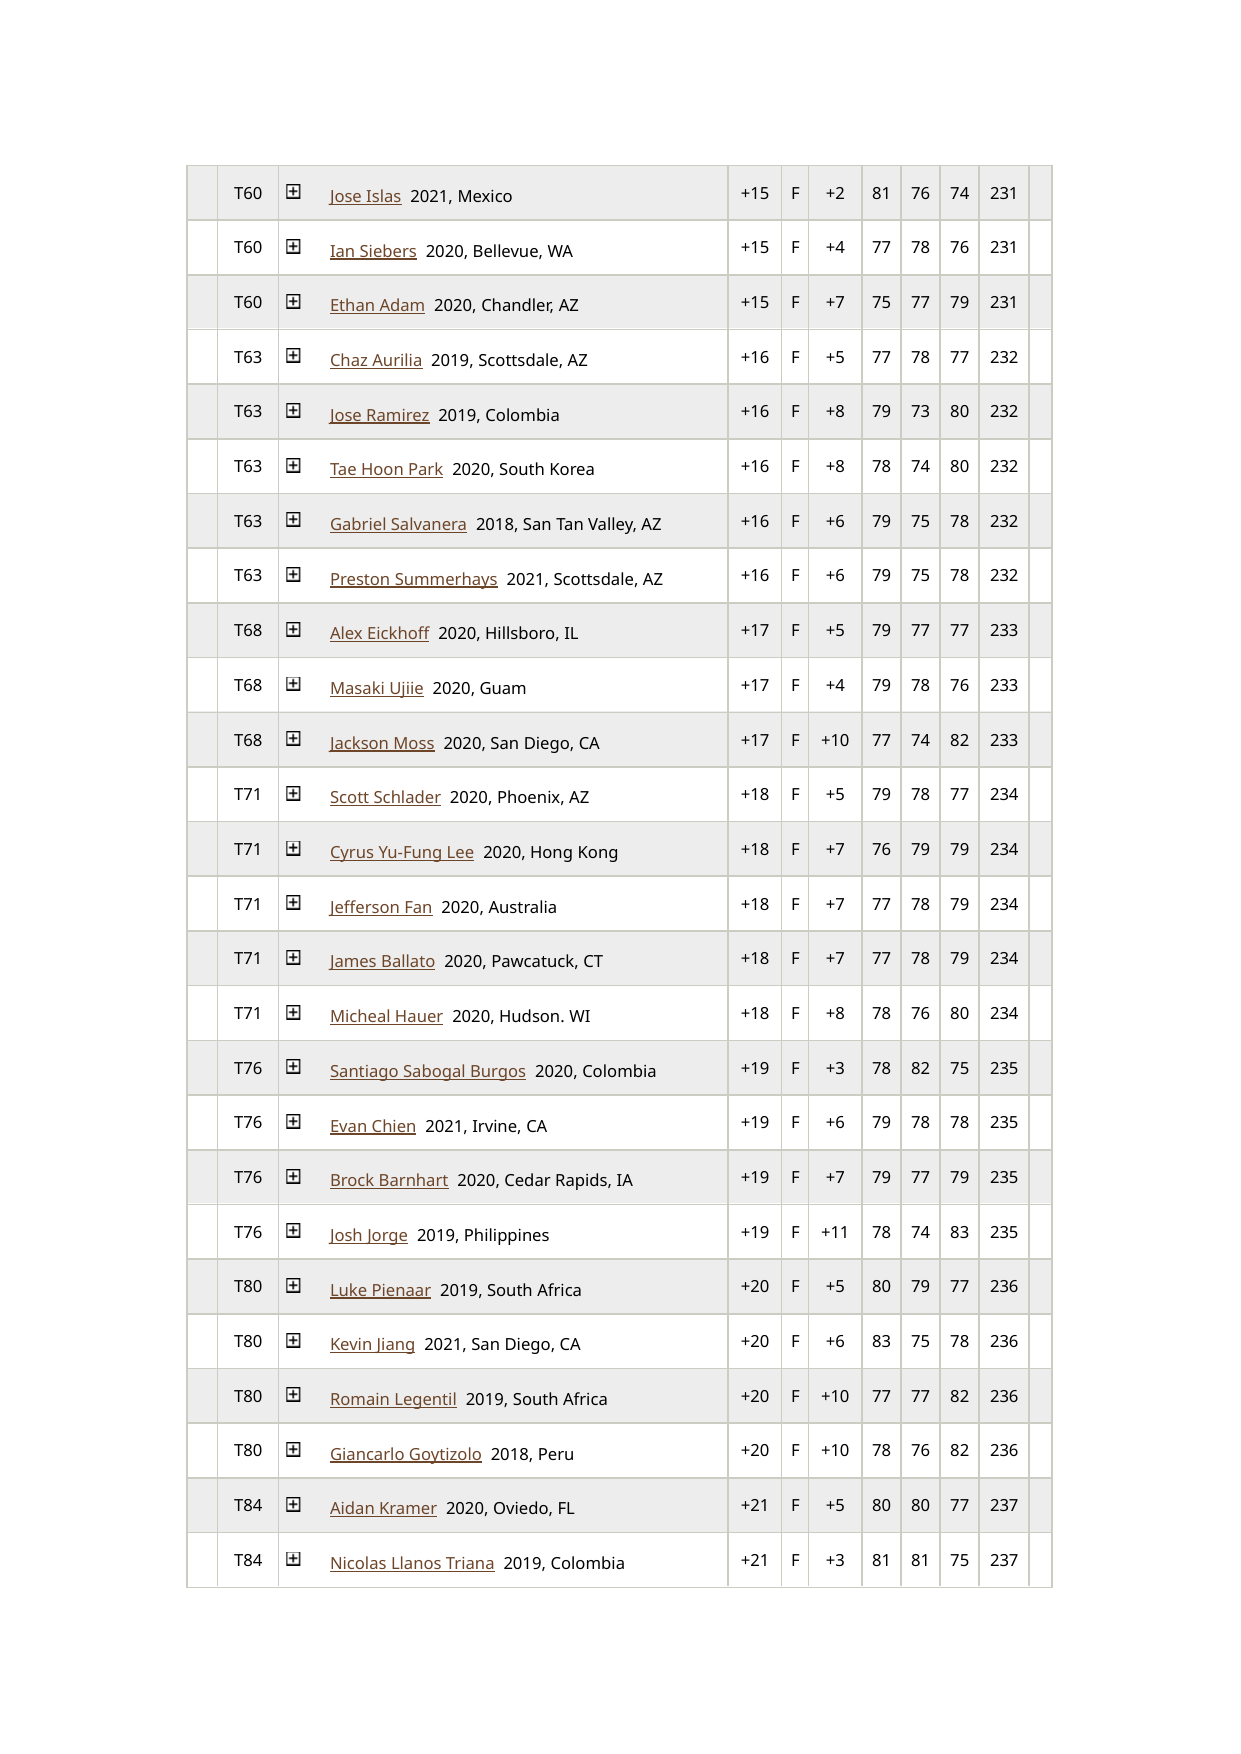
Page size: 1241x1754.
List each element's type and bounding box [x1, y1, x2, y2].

picture [286, 1541, 326, 1566]
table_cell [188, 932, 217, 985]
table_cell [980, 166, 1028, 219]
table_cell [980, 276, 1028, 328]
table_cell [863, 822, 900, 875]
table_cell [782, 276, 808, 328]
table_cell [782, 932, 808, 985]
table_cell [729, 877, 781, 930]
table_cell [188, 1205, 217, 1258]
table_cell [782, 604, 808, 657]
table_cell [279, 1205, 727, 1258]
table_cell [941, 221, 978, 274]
picture [286, 1103, 326, 1129]
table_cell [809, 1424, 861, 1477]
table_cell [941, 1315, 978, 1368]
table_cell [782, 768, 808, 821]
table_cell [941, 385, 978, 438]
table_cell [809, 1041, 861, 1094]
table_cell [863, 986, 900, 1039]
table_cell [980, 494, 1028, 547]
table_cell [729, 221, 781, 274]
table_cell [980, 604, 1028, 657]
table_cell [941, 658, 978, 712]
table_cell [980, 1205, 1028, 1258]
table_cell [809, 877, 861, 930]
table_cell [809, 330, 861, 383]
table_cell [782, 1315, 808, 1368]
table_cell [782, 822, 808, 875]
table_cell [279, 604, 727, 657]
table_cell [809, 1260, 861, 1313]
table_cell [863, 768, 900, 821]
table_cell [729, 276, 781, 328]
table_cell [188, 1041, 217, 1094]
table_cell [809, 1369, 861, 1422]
picture [286, 283, 326, 309]
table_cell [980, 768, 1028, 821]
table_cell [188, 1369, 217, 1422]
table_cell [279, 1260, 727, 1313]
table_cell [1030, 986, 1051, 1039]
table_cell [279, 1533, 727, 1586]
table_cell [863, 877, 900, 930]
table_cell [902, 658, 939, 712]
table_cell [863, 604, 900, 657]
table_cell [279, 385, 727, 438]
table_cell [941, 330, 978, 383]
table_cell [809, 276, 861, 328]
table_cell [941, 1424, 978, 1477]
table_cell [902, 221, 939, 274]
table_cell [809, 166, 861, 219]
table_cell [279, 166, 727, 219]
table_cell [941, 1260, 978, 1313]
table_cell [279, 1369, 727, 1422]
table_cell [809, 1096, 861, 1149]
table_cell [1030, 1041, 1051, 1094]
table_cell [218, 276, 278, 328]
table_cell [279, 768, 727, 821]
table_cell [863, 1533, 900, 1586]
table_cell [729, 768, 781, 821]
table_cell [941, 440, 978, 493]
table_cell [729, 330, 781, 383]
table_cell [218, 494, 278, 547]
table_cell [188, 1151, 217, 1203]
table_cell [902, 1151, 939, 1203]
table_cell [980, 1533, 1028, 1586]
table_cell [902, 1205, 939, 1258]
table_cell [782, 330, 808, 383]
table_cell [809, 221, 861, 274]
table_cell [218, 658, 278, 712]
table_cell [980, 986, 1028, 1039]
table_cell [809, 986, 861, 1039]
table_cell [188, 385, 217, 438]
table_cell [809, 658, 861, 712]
picture [286, 556, 326, 582]
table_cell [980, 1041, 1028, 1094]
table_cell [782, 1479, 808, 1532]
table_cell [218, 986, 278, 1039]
picture [286, 830, 326, 856]
picture [286, 666, 326, 691]
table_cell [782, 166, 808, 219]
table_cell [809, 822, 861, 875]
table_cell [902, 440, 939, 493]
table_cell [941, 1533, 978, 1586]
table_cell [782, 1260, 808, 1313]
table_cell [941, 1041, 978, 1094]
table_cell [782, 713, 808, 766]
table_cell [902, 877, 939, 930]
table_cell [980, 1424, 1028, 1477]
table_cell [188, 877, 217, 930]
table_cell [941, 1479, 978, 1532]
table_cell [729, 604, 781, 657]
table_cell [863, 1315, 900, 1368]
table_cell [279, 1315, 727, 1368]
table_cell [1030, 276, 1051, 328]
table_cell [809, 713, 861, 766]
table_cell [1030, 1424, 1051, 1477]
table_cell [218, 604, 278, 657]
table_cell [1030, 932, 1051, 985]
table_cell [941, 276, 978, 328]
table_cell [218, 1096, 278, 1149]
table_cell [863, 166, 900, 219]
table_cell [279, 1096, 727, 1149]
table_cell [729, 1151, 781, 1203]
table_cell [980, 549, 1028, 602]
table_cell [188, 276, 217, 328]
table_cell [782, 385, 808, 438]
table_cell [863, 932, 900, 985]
picture [286, 1048, 326, 1074]
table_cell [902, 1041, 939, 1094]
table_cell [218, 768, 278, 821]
picture [286, 720, 326, 746]
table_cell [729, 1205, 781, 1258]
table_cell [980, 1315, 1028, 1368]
picture [286, 775, 326, 801]
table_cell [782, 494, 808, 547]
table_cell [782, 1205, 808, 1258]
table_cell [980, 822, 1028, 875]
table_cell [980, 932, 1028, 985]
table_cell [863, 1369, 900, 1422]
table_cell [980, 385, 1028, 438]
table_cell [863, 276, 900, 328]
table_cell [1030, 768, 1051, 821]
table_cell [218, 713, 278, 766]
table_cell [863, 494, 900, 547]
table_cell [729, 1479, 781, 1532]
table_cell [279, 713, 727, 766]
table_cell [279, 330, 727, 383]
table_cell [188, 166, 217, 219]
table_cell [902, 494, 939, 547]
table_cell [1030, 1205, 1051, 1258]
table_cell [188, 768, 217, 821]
picture [286, 1267, 326, 1293]
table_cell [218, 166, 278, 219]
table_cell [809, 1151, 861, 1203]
picture [286, 939, 326, 965]
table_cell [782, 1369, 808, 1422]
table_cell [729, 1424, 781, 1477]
picture [286, 1212, 326, 1238]
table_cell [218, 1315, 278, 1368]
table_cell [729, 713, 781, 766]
picture [286, 1322, 326, 1348]
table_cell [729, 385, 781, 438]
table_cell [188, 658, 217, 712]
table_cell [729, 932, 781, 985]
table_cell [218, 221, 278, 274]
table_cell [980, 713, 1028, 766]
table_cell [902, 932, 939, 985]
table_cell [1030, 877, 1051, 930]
picture [286, 447, 326, 473]
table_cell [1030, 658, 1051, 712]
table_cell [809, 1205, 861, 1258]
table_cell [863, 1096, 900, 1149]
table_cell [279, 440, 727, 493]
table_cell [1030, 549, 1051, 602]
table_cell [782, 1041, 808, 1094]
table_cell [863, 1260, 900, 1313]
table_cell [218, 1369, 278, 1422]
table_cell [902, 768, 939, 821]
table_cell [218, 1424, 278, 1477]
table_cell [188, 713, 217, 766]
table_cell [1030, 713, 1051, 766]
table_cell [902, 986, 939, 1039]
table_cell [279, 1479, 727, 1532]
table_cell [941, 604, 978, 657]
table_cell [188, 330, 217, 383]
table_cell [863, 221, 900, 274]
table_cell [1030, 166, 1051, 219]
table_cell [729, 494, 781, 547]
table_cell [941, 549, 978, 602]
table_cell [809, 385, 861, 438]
picture [286, 1431, 326, 1457]
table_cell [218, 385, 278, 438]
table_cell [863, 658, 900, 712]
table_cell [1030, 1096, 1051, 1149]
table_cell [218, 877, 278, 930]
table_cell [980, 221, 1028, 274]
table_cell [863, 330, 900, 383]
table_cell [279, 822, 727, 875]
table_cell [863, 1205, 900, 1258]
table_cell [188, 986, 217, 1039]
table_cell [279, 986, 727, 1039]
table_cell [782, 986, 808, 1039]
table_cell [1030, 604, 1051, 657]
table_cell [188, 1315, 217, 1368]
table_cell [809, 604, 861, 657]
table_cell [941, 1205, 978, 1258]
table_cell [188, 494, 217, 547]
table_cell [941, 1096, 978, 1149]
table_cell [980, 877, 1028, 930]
picture [286, 884, 326, 910]
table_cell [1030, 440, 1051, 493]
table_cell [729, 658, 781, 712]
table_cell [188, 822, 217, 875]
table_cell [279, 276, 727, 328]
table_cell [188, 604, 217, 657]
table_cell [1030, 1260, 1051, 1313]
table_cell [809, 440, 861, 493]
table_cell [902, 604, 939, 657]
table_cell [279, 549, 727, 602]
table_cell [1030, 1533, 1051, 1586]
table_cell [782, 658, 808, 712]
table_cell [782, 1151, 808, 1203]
picture [286, 1158, 326, 1184]
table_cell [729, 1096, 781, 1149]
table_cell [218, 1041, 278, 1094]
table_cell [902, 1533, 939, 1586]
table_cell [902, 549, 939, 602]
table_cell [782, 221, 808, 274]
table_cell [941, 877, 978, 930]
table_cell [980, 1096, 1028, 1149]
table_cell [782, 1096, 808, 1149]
picture [286, 502, 326, 527]
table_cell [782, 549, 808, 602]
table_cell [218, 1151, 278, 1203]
picture [286, 337, 326, 363]
picture [286, 611, 326, 637]
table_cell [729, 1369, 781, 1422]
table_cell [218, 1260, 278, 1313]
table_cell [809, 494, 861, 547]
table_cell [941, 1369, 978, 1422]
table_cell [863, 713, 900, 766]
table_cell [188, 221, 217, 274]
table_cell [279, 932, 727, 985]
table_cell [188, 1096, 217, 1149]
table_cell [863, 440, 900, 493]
picture [286, 228, 326, 254]
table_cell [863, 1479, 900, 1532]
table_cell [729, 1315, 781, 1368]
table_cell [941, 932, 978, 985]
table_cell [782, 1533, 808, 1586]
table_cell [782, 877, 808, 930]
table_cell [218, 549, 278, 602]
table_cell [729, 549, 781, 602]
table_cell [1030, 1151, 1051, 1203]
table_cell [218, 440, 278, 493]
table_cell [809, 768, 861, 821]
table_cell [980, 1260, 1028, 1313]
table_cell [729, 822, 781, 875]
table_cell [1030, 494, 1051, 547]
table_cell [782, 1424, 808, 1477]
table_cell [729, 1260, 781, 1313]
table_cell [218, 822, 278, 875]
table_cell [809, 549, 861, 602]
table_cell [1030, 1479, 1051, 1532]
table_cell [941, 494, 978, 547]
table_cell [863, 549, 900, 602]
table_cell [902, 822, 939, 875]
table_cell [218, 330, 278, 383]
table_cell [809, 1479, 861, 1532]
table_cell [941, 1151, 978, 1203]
picture [286, 1377, 326, 1402]
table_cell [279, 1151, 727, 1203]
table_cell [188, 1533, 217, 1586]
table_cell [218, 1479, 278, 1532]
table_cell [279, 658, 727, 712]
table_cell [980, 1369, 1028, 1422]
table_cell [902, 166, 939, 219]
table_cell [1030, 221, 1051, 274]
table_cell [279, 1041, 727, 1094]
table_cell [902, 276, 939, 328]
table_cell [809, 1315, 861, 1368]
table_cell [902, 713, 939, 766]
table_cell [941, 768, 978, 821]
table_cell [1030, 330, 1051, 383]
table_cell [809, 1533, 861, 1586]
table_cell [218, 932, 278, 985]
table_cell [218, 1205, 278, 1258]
picture [286, 392, 326, 418]
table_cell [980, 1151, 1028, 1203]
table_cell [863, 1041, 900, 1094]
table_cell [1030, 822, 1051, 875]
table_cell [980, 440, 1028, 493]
picture [286, 994, 326, 1020]
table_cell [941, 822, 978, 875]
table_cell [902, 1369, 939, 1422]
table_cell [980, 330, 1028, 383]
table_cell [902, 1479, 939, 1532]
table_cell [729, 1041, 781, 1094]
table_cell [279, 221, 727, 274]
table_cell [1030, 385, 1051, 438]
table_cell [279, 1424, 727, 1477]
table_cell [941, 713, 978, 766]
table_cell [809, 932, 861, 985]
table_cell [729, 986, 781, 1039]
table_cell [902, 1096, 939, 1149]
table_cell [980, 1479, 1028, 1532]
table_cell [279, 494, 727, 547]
picture [286, 173, 326, 199]
picture [286, 1486, 326, 1512]
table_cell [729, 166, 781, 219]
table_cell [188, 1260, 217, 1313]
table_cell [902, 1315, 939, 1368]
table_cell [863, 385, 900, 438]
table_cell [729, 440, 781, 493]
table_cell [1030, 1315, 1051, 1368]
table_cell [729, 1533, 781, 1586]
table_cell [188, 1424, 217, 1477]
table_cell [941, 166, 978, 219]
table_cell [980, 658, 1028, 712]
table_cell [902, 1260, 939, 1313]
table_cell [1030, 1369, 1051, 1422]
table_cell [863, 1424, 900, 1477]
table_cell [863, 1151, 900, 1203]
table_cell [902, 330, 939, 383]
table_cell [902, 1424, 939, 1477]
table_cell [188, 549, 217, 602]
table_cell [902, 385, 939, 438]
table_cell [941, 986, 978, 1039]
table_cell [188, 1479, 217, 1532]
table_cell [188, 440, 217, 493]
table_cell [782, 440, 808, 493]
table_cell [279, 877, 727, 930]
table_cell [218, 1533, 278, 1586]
